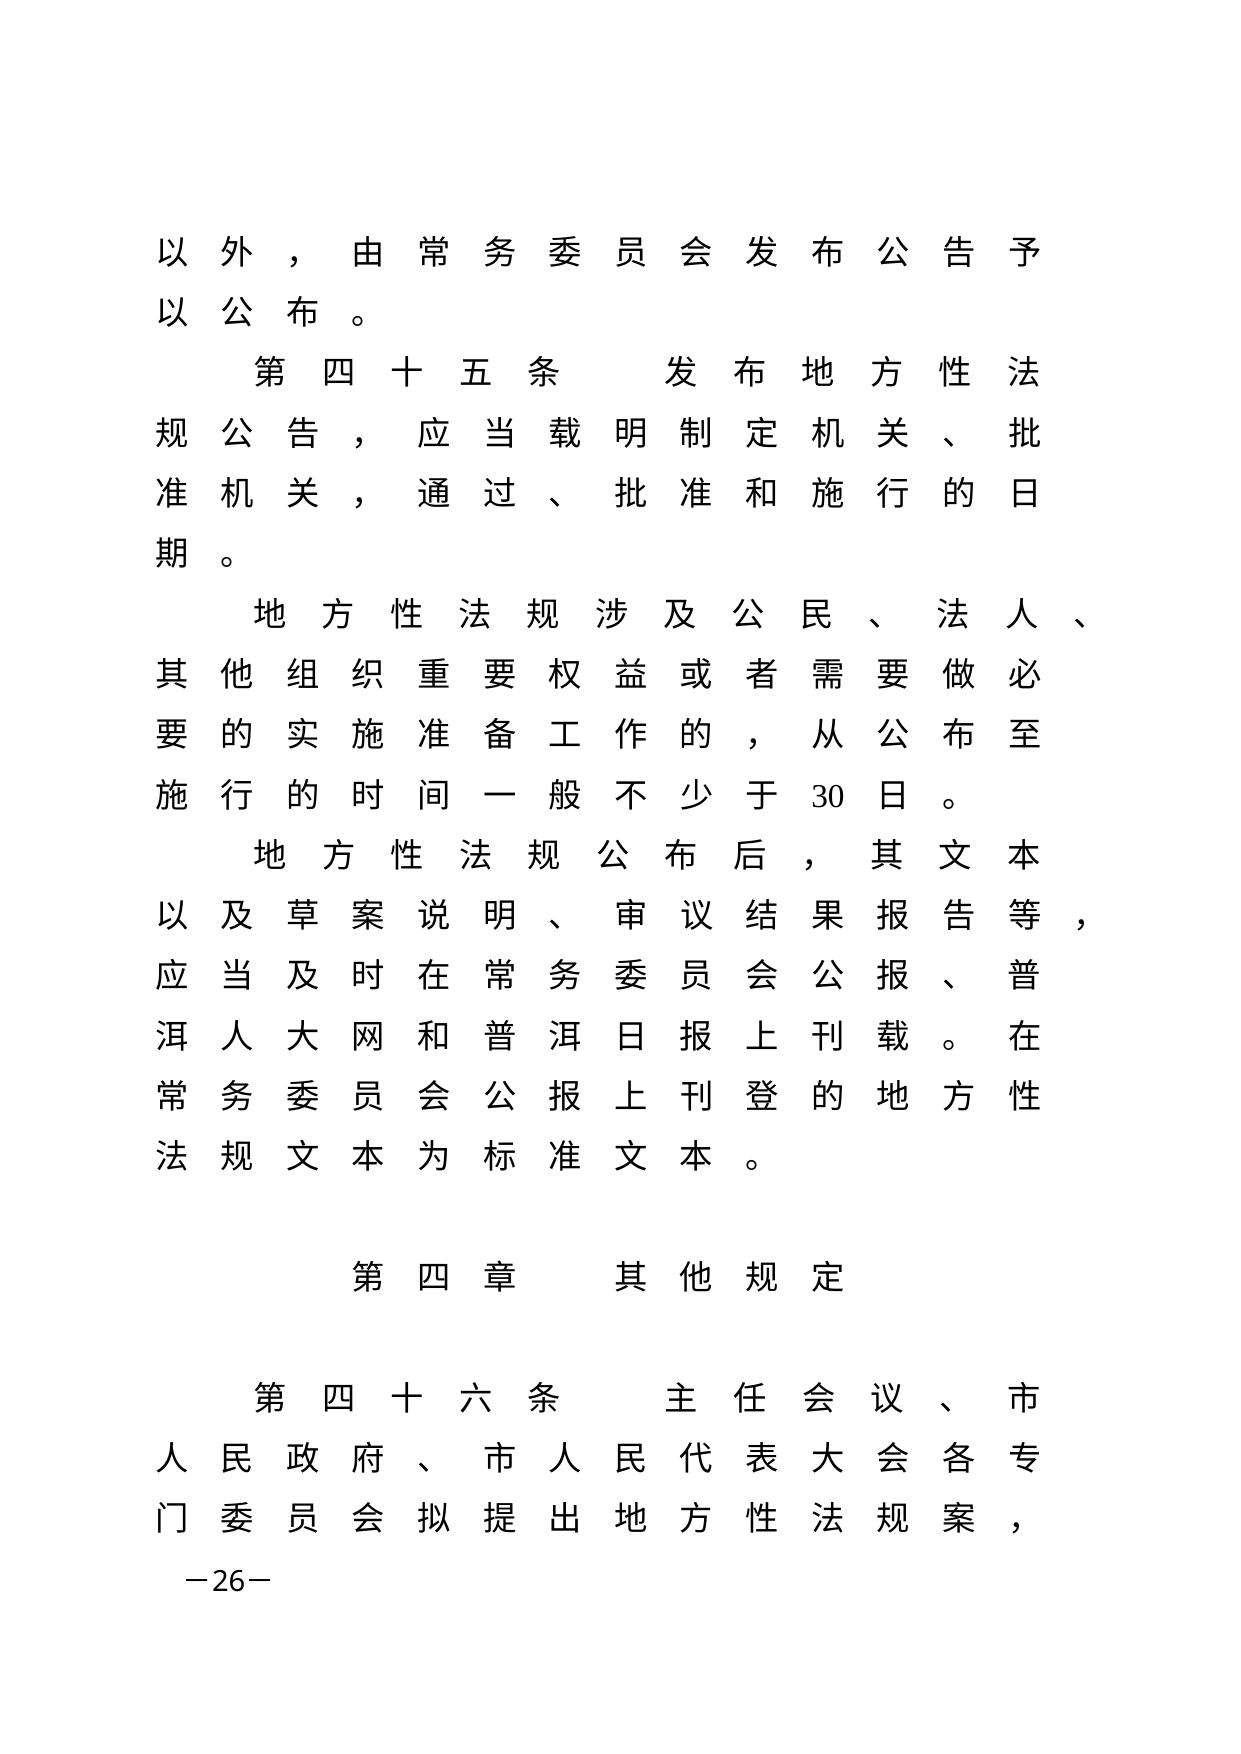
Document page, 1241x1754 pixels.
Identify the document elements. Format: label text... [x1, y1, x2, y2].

text 地方性法规公布后，其文本以及草案说明、审议结果报告等，应当及时在常务委员会公报、普洱人大网和普洱日报上刊载。在常务委员会公报上刊登的地方性法规文本为标准文本。 [155, 823, 1073, 1184]
text 地方性法规涉及公民、法人、其他组织重要权益或者需要做必要的实施准备工作的，从公布至施行的时间一般不少于30日。 [155, 581, 1073, 823]
text 第四章 其他规定 [155, 1245, 1073, 1305]
text 第四十六条 主任会议、市人民政府、市人民代表大会各专门委员会拟提出地方性法规案，应当分别经主任会议、市人民政府常务会议或者全体会议、市人民代表大会各专门委员会会议讨论通过。 [155, 1365, 1073, 1546]
text 第四十五条 发布地方性法规公告，应当载明制定机关、批准机关，通过、批准和施行的日期。 [155, 340, 1073, 581]
text 地方性法规被废止的，除由其他地方性法规规定废止该法规以外，由常务委员会发布公告予以公布。 [155, 219, 1073, 340]
